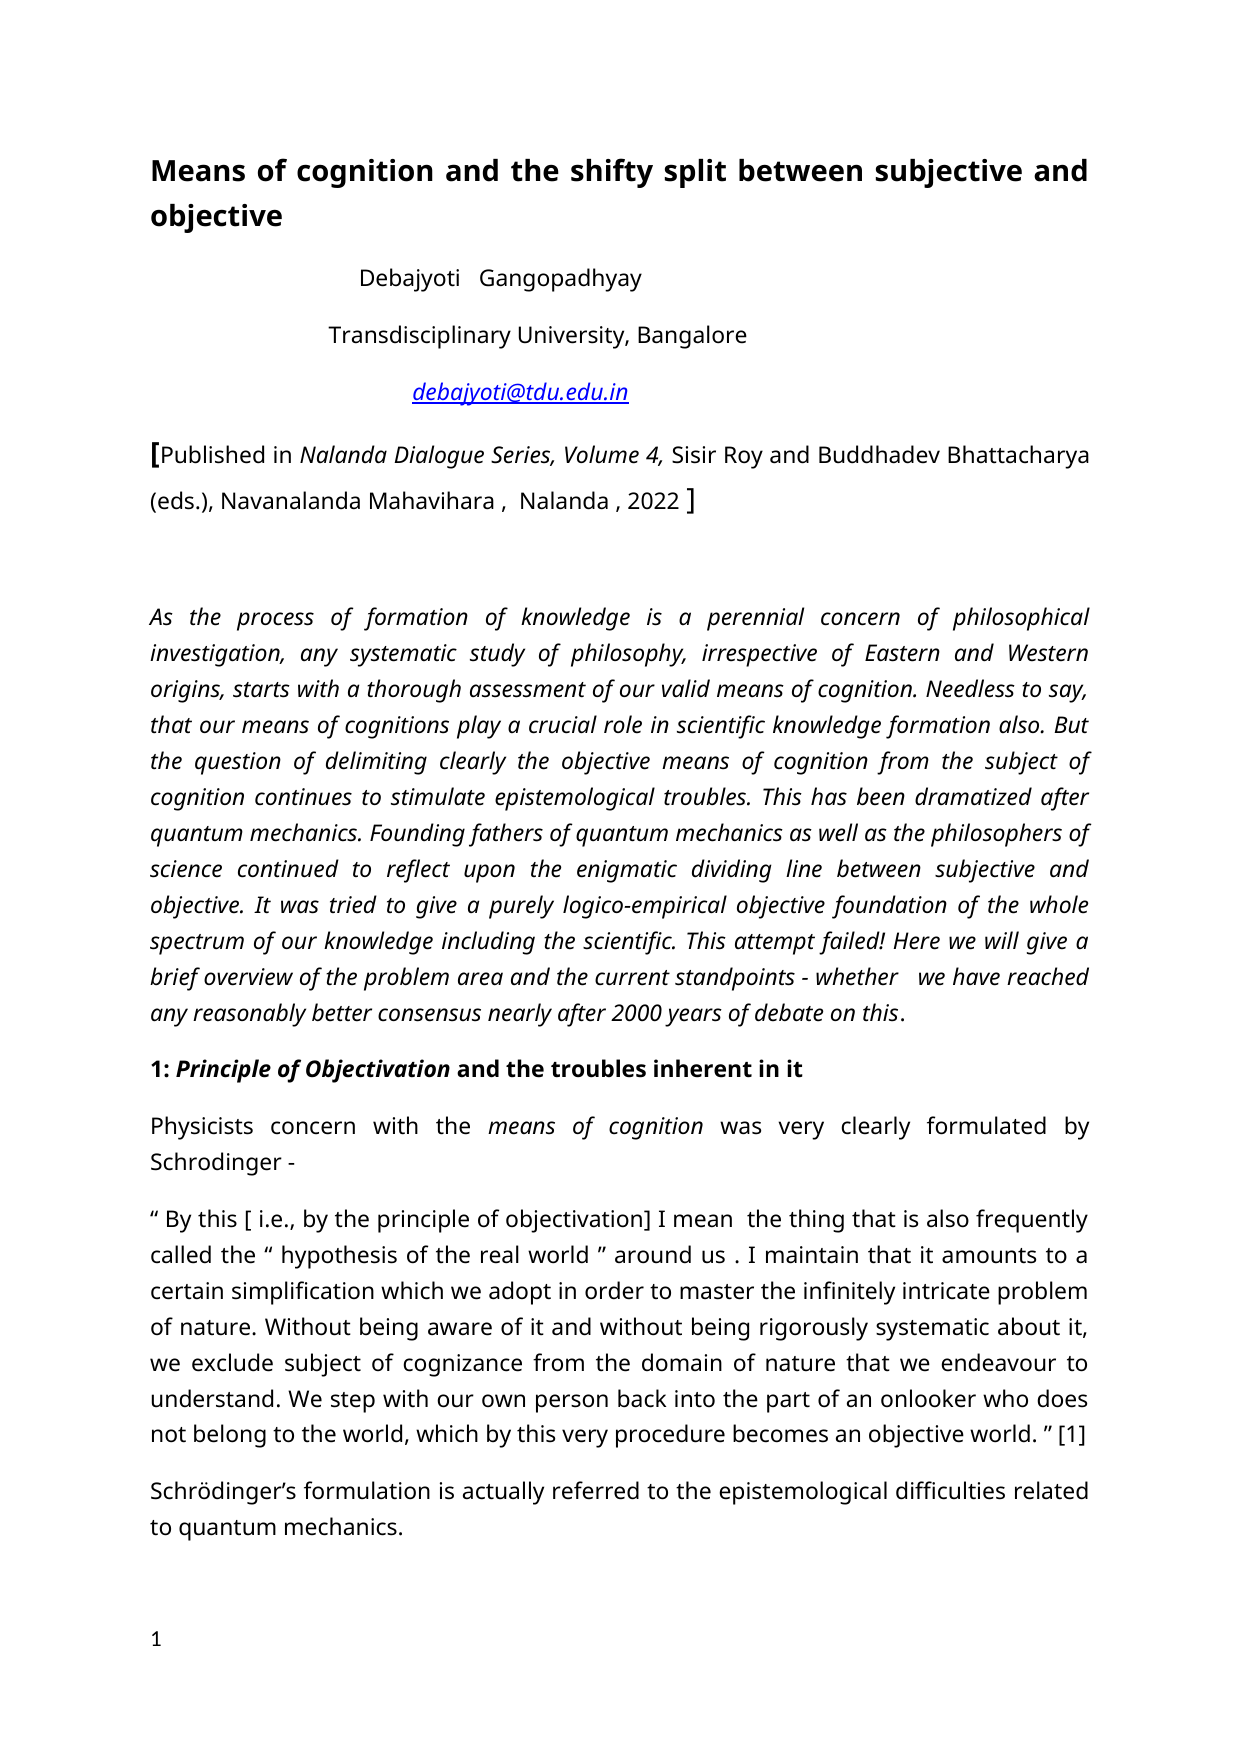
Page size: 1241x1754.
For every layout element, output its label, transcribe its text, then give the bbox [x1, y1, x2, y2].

text [Published in Nalanda Dialogue Series, Volume 4, Sisir Roy and Buddhadev Bhattacharya (eds.), Navanalanda Mahavihara , Nalanda , 2022 ] [150, 432, 1090, 518]
text “ By this [ i.e., by the principle of objectivation] I mean the thing that is also frequently called the “ hypothesis of the real world ” around us . I maintain that it amounts to a certain simplification which we adopt in order to master the infinitely intricate problem of nature. Without being aware of it and without being rigorously systematic about it, we exclude subject of cognizance from the domain of nature that we endeavour to understand. We step with our own person back into the part of an onlooker who does not belong to the world, which by this very procedure becomes an objective world. ” [1] [150, 1203, 1090, 1450]
text debajyoti@tdu.edu.in [150, 376, 1090, 407]
text Schrödinger’s formulation is actually referred to the epistemological difficulties related to quantum mechanics. [150, 1475, 1090, 1542]
text 1: Principle of Objectivation and the troubles inherent in it [150, 1053, 1090, 1084]
text Debajyoti Gangopadhyay [150, 262, 1090, 293]
text Means of cognition and the shifty split between subjective and objective [150, 150, 1090, 235]
text Physicists concern with the means of cognition was very clearly formulated by Schrodinger - [150, 1110, 1090, 1177]
text Transdisciplinary University, Bangalore [150, 319, 1090, 350]
text As the process of formation of knowledge is a perennial concern of philosophical investigation, any systematic study of philosophy, irrespective of Eastern and Western origins, starts with a thorough assessment of our valid means of cognition. Needless to say, that our means of cognitions play a crucial role in scientific knowledge formation also. But the question of delimiting clearly the objective means of cognition from the subject of cognition continues to stimulate epistemological troubles. This has been dramatized after quantum mechanics. Founding fathers of quantum mechanics as well as the philosophers of science continued to reflect upon the enigmatic dividing line between subjective and objective. It was tried to give a purely logico-empirical objective foundation of the whole spectrum of our knowledge including the scientific. This attempt failed! Here we will give a brief overview of the problem area and the current standpoints - whether we have reached any reasonably better consensus nearly after 2000 years of debate on this. [150, 601, 1090, 1028]
